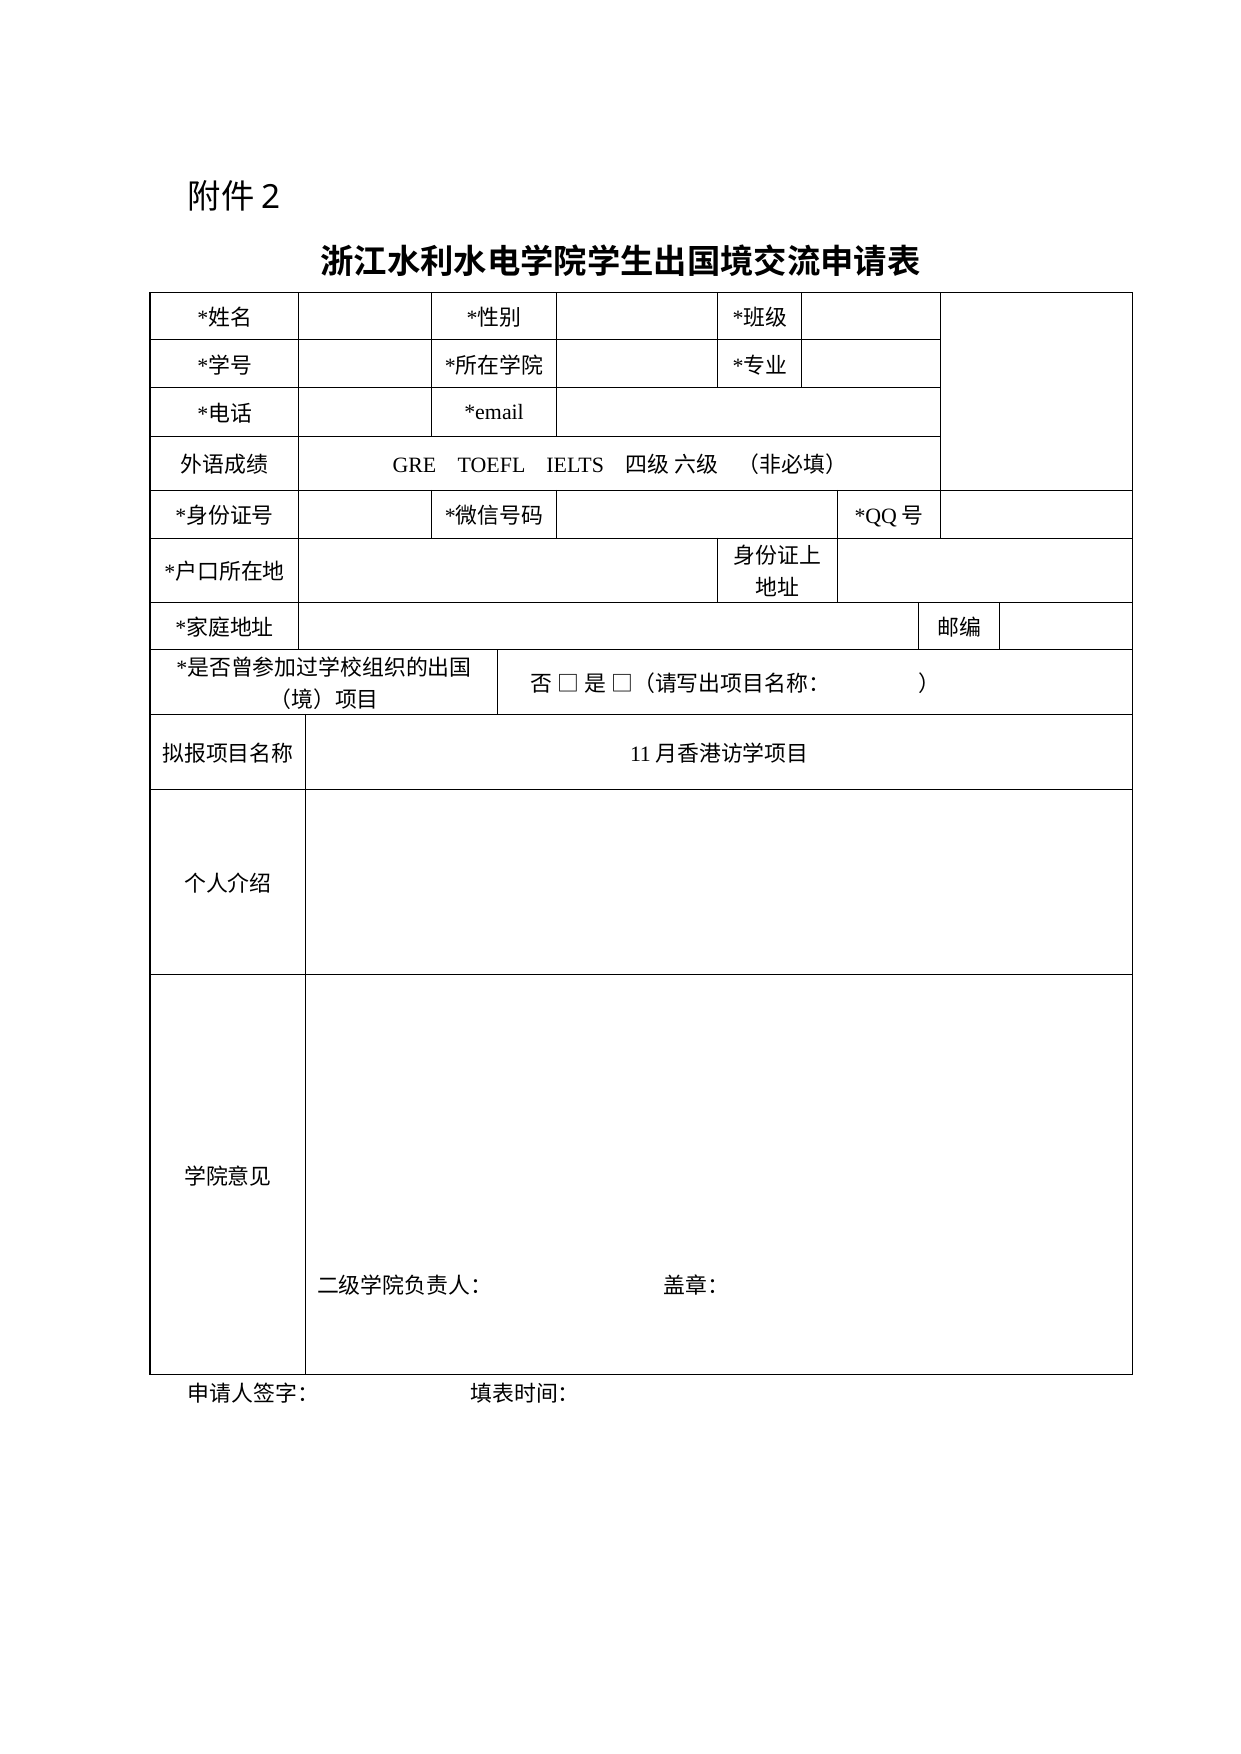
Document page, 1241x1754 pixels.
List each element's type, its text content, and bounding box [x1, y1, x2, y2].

table_cell [838, 539, 1132, 602]
text 浙江水利水电学院学生出国境交流申请表 [187, 227, 1053, 292]
table_cell [299, 340, 431, 387]
table_cell 拟报项目名称 [151, 715, 305, 789]
text 附件2 [187, 162, 1053, 227]
table_cell 邮编 [919, 603, 999, 649]
table_cell 外语成绩 [151, 437, 298, 490]
table_header [941, 293, 1132, 490]
table_cell *QQ号 [838, 491, 940, 537]
table_cell *专业 [718, 340, 801, 387]
table_header [299, 293, 431, 339]
table_cell [1000, 603, 1132, 649]
table_cell [557, 491, 837, 537]
table_cell [299, 491, 431, 537]
table_cell *学号 [151, 340, 298, 387]
table_cell *email [432, 388, 556, 436]
table_cell *是否曾参加过学校组织的出国（境）项目 [151, 650, 497, 714]
table_cell *电话 [151, 388, 298, 436]
table_cell *户口所在地 [151, 539, 298, 602]
table_cell 11月香港访学项目 [306, 715, 1132, 789]
table_cell 学院意见 [151, 975, 305, 1374]
table_cell *微信号码 [432, 491, 556, 537]
table_cell [299, 603, 918, 649]
table_cell 身份证上地址 [718, 539, 837, 602]
text 申请人签字： 填表时间： [187, 1375, 1053, 1408]
table_cell *家庭地址 [151, 603, 298, 649]
table_cell [299, 388, 431, 436]
table_cell [557, 388, 940, 436]
table_header *姓名 [151, 293, 298, 339]
table_cell GRE TOEFL IELTS 四级 六级 （非必填） [299, 437, 940, 490]
table_cell 二级学院负责人： 盖章： [306, 975, 1132, 1374]
table_cell [306, 790, 1132, 974]
table_cell [802, 340, 940, 387]
table_cell [941, 491, 1132, 537]
table_header *班级 [718, 293, 801, 339]
table_cell [299, 539, 717, 602]
table_header [802, 293, 940, 339]
table_header [557, 293, 717, 339]
table_cell [557, 340, 717, 387]
table_cell *所在学院 [432, 340, 556, 387]
table_cell *身份证号 [151, 491, 298, 537]
table_cell 个人介绍 [151, 790, 305, 974]
table_header *性别 [432, 293, 556, 339]
table_cell 否 □ 是 □（请写出项目名称： ） [498, 650, 1132, 714]
